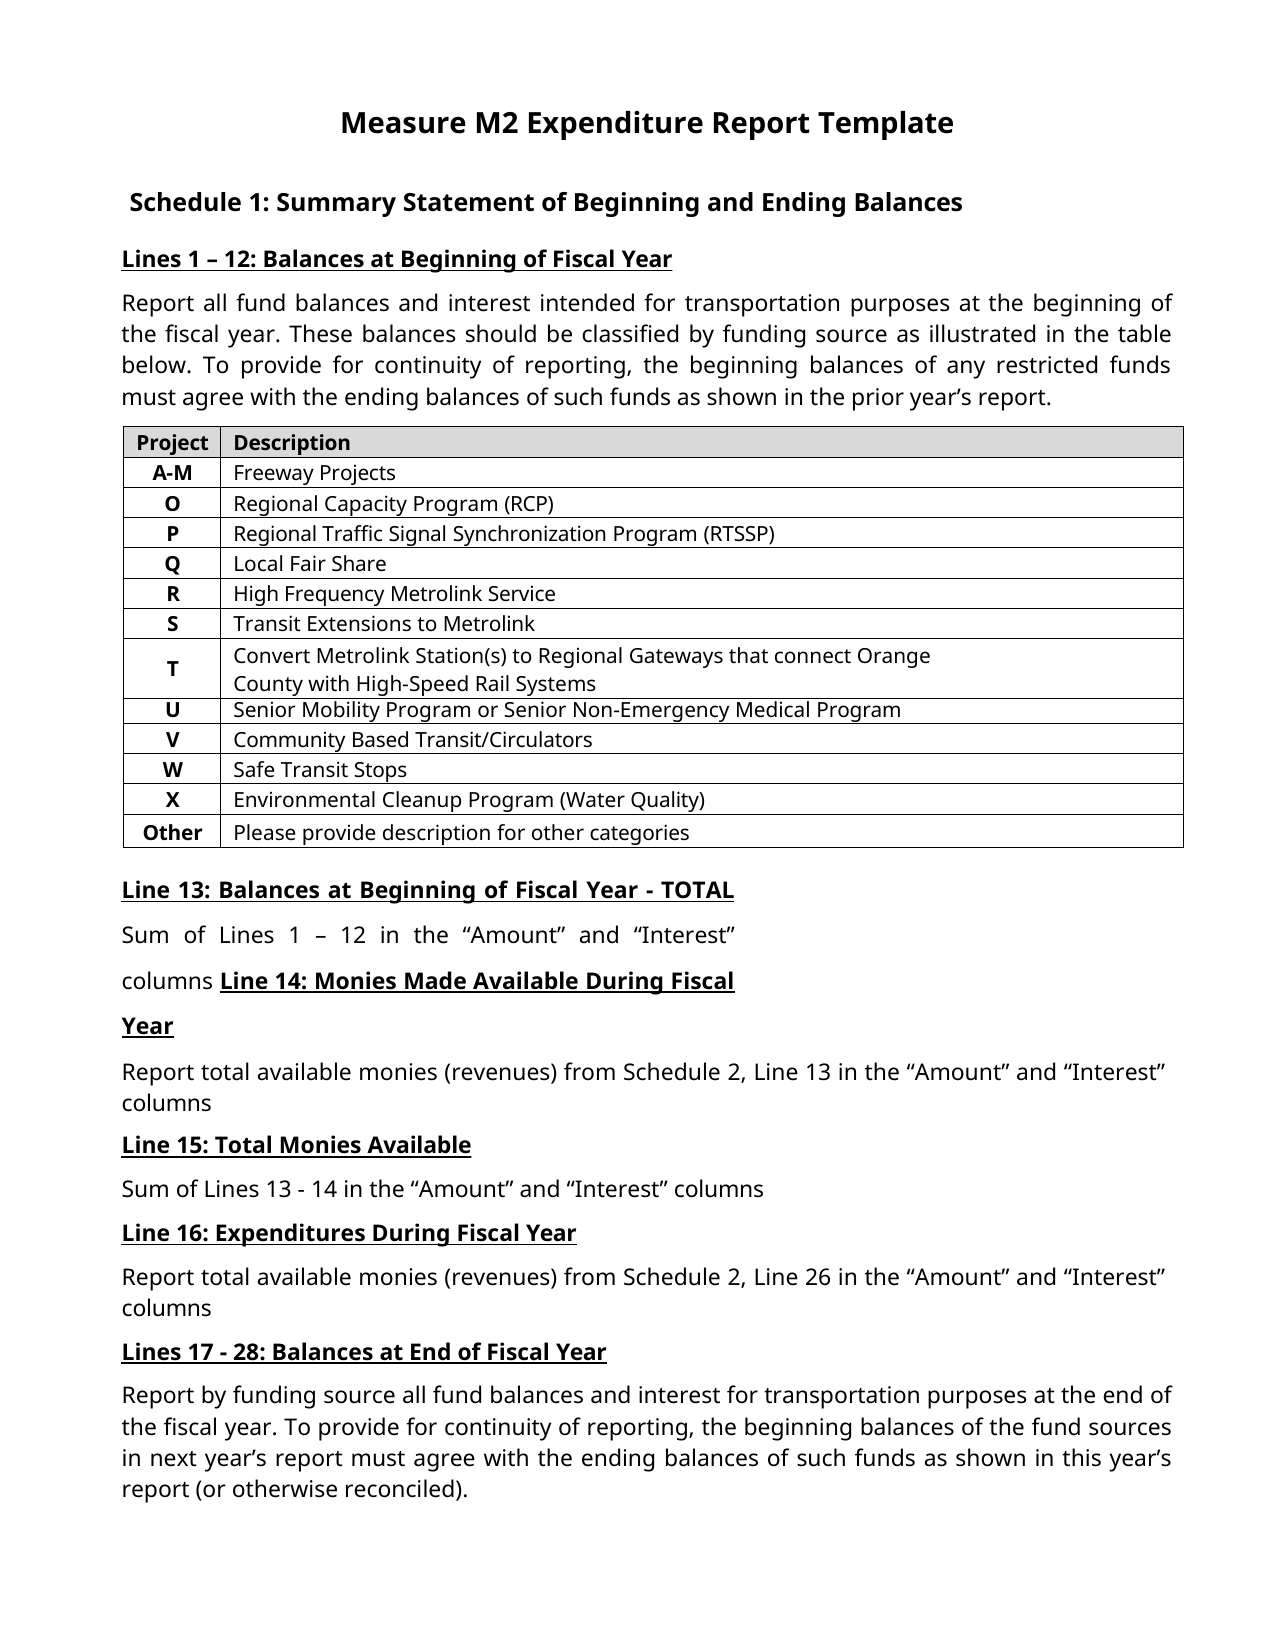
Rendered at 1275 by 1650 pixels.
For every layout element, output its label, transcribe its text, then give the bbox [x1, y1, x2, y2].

subtitle Measure M2 Expenditure Report Template [112, 102, 954, 142]
table_cell Please provide description for other categories [221, 815, 1183, 847]
text Sum of Lines 13 - 14 in the “Amount” and “Interest” columns [121, 1173, 1237, 1204]
text Report total available monies (revenues) from Schedule 2, Line 26 in the “Amount” and “Interest” columns [121, 1261, 1167, 1323]
table_header Description [221, 427, 1183, 457]
table_cell T [124, 639, 220, 698]
table_cell High Frequency Metrolink Service [221, 579, 1183, 608]
table_cell V [124, 724, 220, 753]
table_cell Freeway Projects [221, 458, 1183, 487]
table_cell Q [124, 548, 220, 577]
table_cell Regional Traffic Signal Synchronization Program (RTSSP) [221, 518, 1183, 547]
table_header Project [124, 427, 220, 457]
text Line 13: Balances at Beginning of Fiscal Year - TOTAL Sum of Lines 1 – 12 in the “Amount” and “Interest” columns Line 14: Monies Made Available During Fiscal Year [121, 874, 735, 1041]
table_cell S [124, 609, 220, 638]
table_cell Convert Metrolink Station(s) to Regional Gateways that connect Orange County with High-Speed Rail Systems [221, 639, 1183, 698]
table_cell Regional Capacity Program (RCP) [221, 488, 1183, 517]
text Report by funding source all fund balances and interest for transportation purposes at the end of the fiscal year. To provide for continuity of reporting, the beginning balances of the fund sources in next year’s report must agree with the ending balances of such funds as shown in this year’s report (or otherwise reconciled). [121, 1379, 1173, 1504]
table_cell Local Fair Share [221, 548, 1183, 577]
table_cell W [124, 754, 220, 783]
table_cell P [124, 518, 220, 547]
subtitle Line 15: Total Monies Available [121, 1129, 1237, 1161]
table_cell R [124, 579, 220, 608]
text Report total available monies (revenues) from Schedule 2, Line 13 in the “Amount” and “Interest” columns [121, 1055, 1167, 1118]
table_cell Other [124, 815, 220, 847]
table_cell U [124, 699, 220, 723]
table_cell Environmental Cleanup Program (Water Quality) [221, 784, 1183, 813]
table_cell X [124, 784, 220, 813]
subtitle Lines 17 - 28: Balances at End of Fiscal Year [121, 1336, 1237, 1367]
table_cell Senior Mobility Program or Senior Non-Emergency Medical Program [221, 699, 1183, 723]
subtitle Line 16: Expenditures During Fiscal Year [121, 1217, 1237, 1248]
table_cell Transit Extensions to Metrolink [221, 609, 1183, 638]
table_cell A-M [124, 458, 220, 487]
subtitle Schedule 1: Summary Statement of Beginning and Ending Balances [112, 184, 963, 218]
table_cell Community Based Transit/Circulators [221, 724, 1183, 753]
text Report all fund balances and interest intended for transportation purposes at the beginning of the fiscal year. These balances should be classified by funding source as illustrated in the table below. To provide for continuity of reporting, the beginning balances of any restricted funds must agree with the ending balances of such funds as shown in the prior year’s report. [121, 287, 1172, 412]
table_cell Safe Transit Stops [221, 754, 1183, 783]
subtitle Lines 1 – 12: Balances at Beginning of Fiscal Year [121, 243, 1237, 275]
table_cell O [124, 488, 220, 517]
